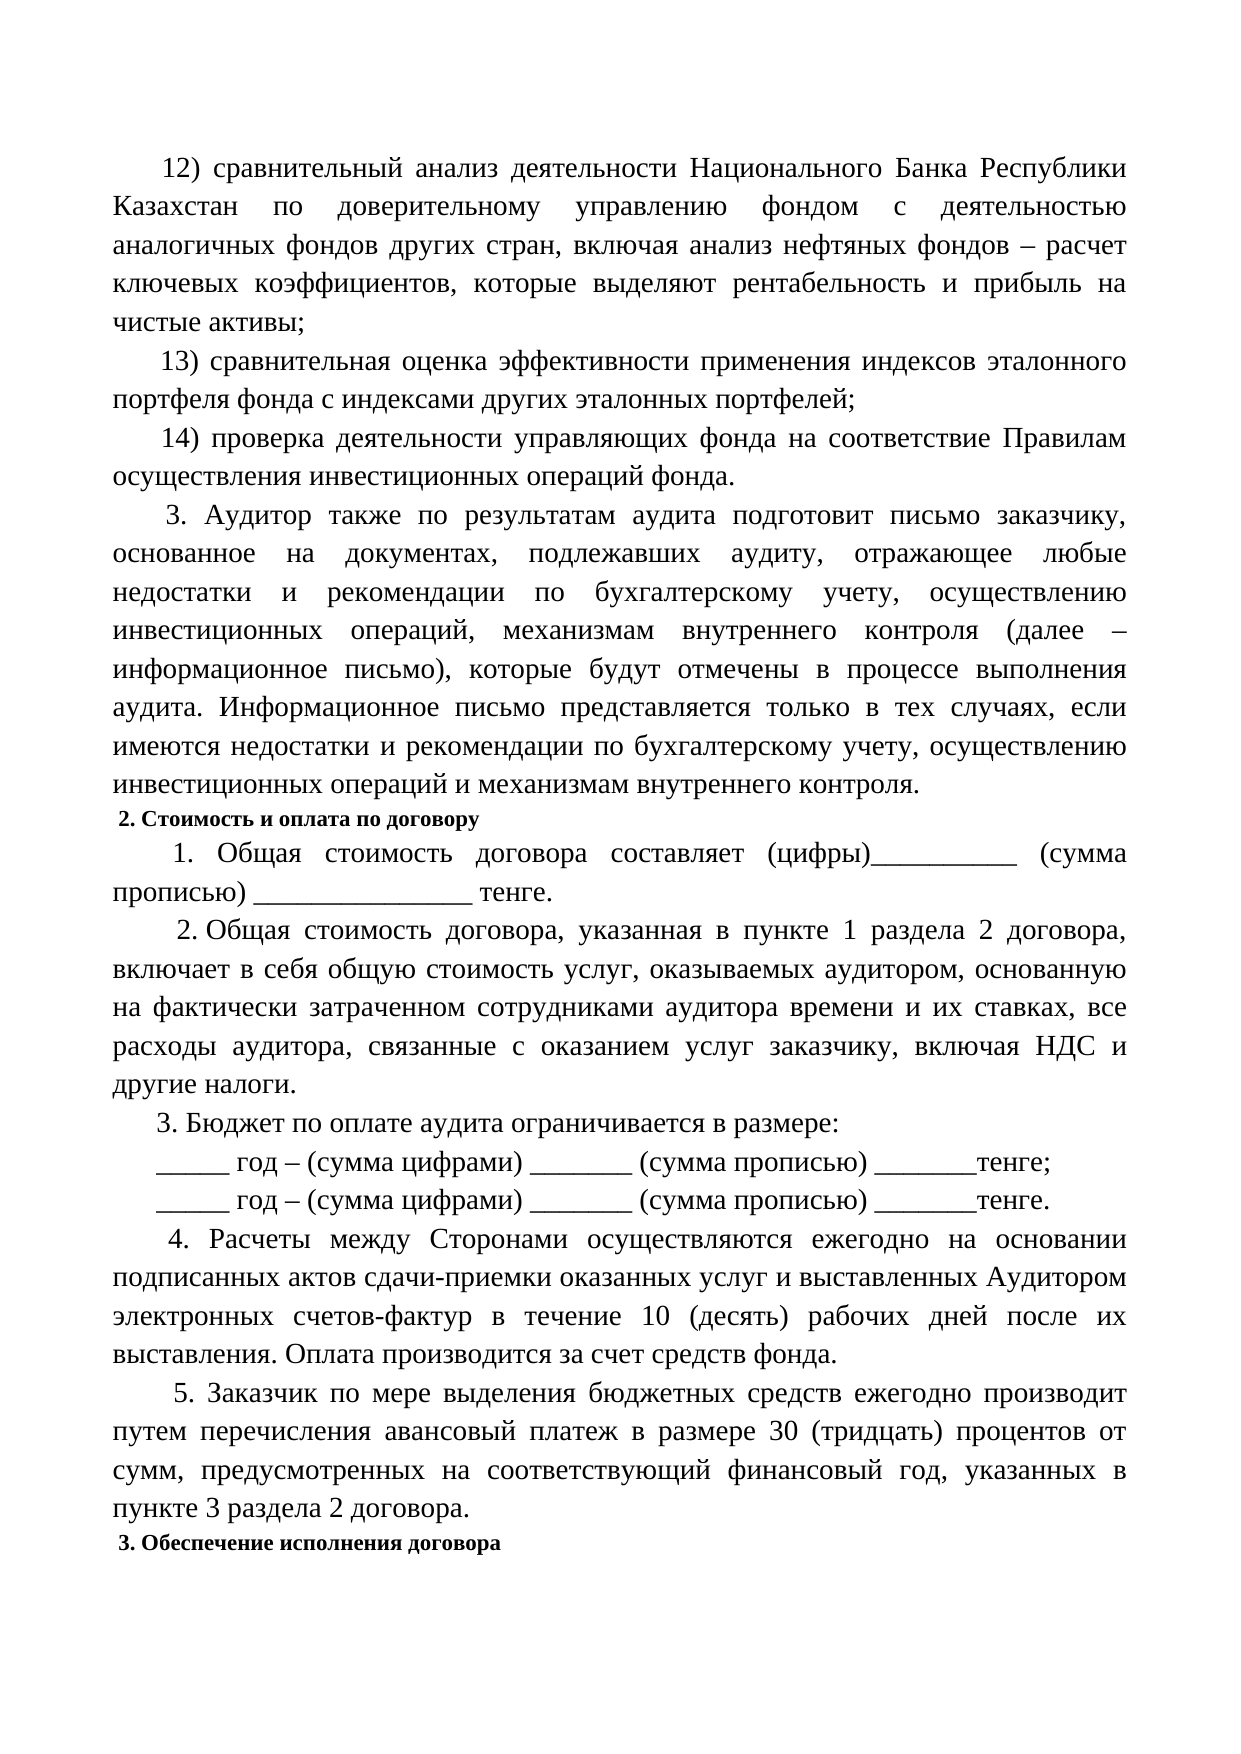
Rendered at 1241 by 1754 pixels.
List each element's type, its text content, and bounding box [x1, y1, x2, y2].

text 14) проверка деятельности управляющих фонда на соответствие Правилам осуществления инвестиционных операций фонда. [112, 420, 1128, 492]
text 2. Общая стоимость договора, указанная в пункте 1 раздела 2 договора, включает в себя общую стоимость услуг, оказываемых аудитором, основанную на фактически затраченном сотрудниками аудитора времени и их ставках, все расходы аудитора, связанные с оказанием услуг заказчику, включая НДС и другие налоги. [112, 912, 1128, 1100]
text 3. Бюджет по оплате аудита ограничивается в размере: [112, 1105, 1128, 1139]
text 2. Стоимость и оплата по договору [112, 805, 1128, 832]
text 1. Общая стоимость договора составляет (цифры)__________ (сумма прописью) _______________ тенге. [112, 835, 1128, 907]
text 5. Заказчик по мере выделения бюджетных средств ежегодно производит путем перечисления авансовый платеж в размере 30 (тридцать) процентов от сумм, предусмотренных на соответствующий финансовый год, указанных в пункте 3 раздела 2 договора. [112, 1375, 1128, 1524]
text 3. Аудитор также по результатам аудита подготовит письмо заказчику, основанное на документах, подлежавших аудиту, отражающее любые недостатки и рекомендации по бухгалтерскому учету, осуществлению инвестиционных операций, механизмам внутреннего контроля (далее – информационное письмо), которые будут отмечены в процессе выполнения аудита. Информационное письмо представляется только в тех случаях, если имеются недостатки и рекомендации по бухгалтерскому учету, осуществлению инвестиционных операций и механизмам внутреннего контроля. [112, 497, 1128, 800]
text _____ год – (сумма цифрами) _______ (сумма прописью) _______тенге. [112, 1182, 1128, 1216]
text _____ год – (сумма цифрами) _______ (сумма прописью) _______тенге; [112, 1144, 1128, 1177]
text 13) сравнительная оценка эффективности применения индексов эталонного портфеля фонда с индексами других эталонных портфелей; [112, 343, 1128, 415]
text 4. Расчеты между Сторонами осуществляются ежегодно на основании подписанных актов сдачи-приемки оказанных услуг и выставленных Аудитором электронных счетов-фактур в течение 10 (десять) рабочих дней после их выставления. Оплата производится за счет средств фонда. [112, 1221, 1128, 1370]
text 3. Обеспечение исполнения договора [112, 1529, 1128, 1556]
text 12) сравнительный анализ деятельности Национального Банка Республики Казахстан по доверительному управлению фондом с деятельностью аналогичных фондов других стран, включая анализ нефтяных фондов – расчет ключевых коэффициентов, которые выделяют рентабельность и прибыль на чистые активы; [112, 150, 1128, 338]
